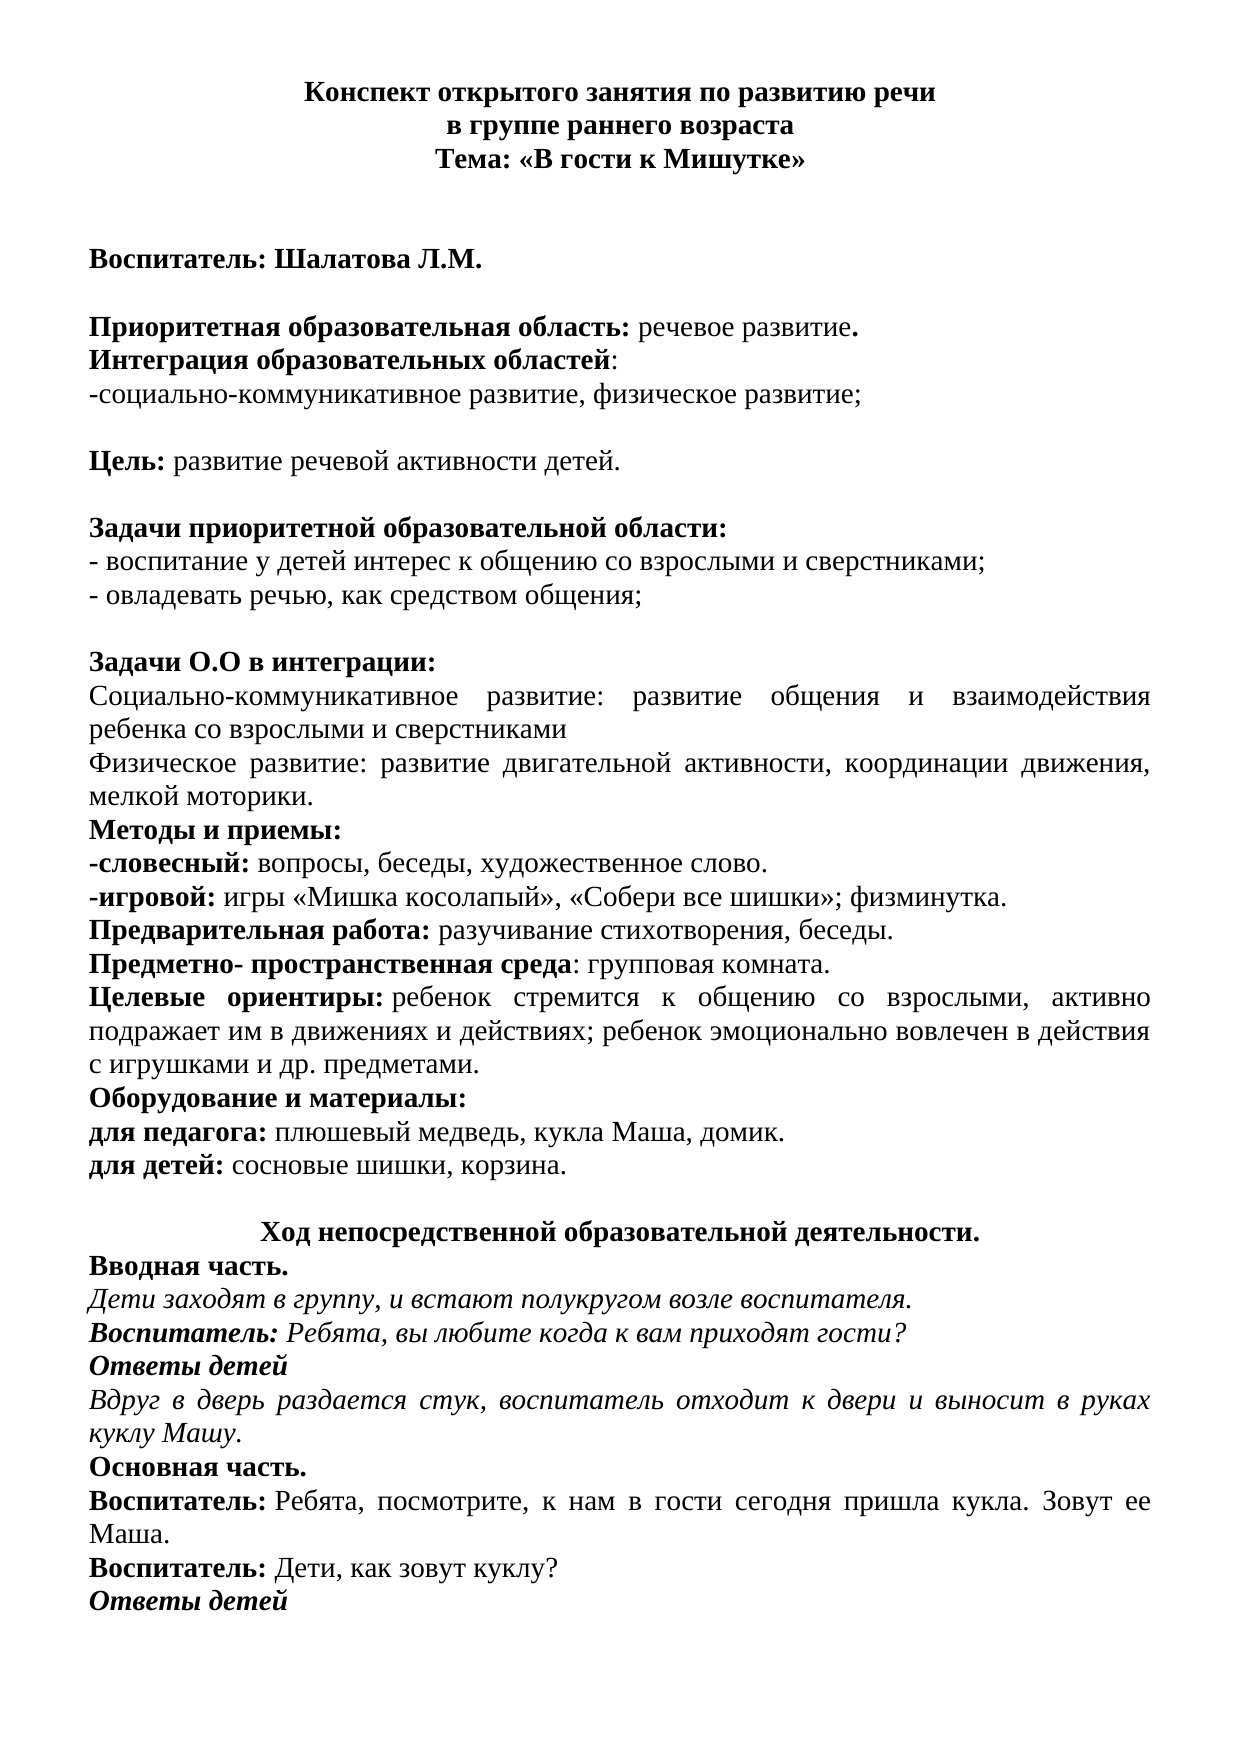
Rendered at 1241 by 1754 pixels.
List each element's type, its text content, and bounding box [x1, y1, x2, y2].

text Тема: «В гости к Мишутке» [89, 141, 1152, 174]
text Вдруг в дверь раздается стук, воспитатель отходит к двери и выносит в руках куклу Машу. [89, 1382, 1152, 1449]
text Целевые ориентиры: ребенок стремится к общению со взрослыми, активно подражает им в движениях и действиях; ребенок эмоционально вовлечен в действия с игрушками и др. предметами. [89, 979, 1152, 1080]
text Предметно- пространственная среда: групповая комната. [89, 946, 1152, 979]
text Воспитатель: Ребята, посмотрите, к нам в гости сегодня пришла кукла. Зовут ее Маша. [89, 1483, 1152, 1550]
text в группе раннего возраста [89, 107, 1152, 141]
text для детей: сосновые шишки, корзина. [89, 1147, 1152, 1181]
text Физическое развитие: развитие двигательной активности, координации движения, мелкой моторики. [89, 745, 1152, 812]
text Оборудование и материалы: [89, 1080, 1152, 1114]
text Цель: развитие речевой активности детей. [89, 443, 1152, 476]
text Дети заходят в группу, и встают полукругом возле воспитателя. [89, 1281, 1152, 1315]
text -социально-коммуникативное развитие, физическое развитие; [89, 376, 1152, 409]
text Задачи О.О в интеграции: [89, 644, 1152, 678]
text Социально-коммуникативное развитие: развитие общения и взаимодействия ребенка со взрослыми и сверстниками [89, 678, 1152, 745]
text Методы и приемы: [89, 812, 1152, 845]
text Конспект открытого занятия по развитию речи [89, 74, 1152, 107]
text Ответы детей [89, 1348, 1152, 1382]
text Воспитатель: Дети, как зовут куклу? [89, 1550, 1152, 1583]
text Задачи приоритетной образовательной области: [89, 510, 1152, 543]
text Приоритетная образовательная область: речевое развитие. [89, 309, 1152, 342]
text - воспитание у детей интерес к общению со взрослыми и сверстниками; [89, 543, 1152, 577]
text Предварительная работа: разучивание стихотворения, беседы. [89, 912, 1152, 946]
text Воспитатель: Шалатова Л.М. [89, 242, 1152, 275]
text Ход непосредственной образовательной деятельности. [89, 1214, 1152, 1248]
text для педагога: плюшевый медведь, кукла Маша, домик. [89, 1114, 1152, 1147]
text Вводная часть. [89, 1248, 1152, 1281]
text - овладевать речью, как средством общения; [89, 577, 1152, 611]
text Интеграция образовательных областей: [89, 342, 1152, 376]
text -игровой: игры «Мишка косолапый», «Собери все шишки»; физминутка. [89, 879, 1152, 912]
text Ответы детей [89, 1583, 1152, 1617]
text -словесный: вопросы, беседы, художественное слово. [89, 845, 1152, 879]
text Воспитатель: Ребята, вы любите когда к вам приходят гости? [89, 1315, 1152, 1348]
text Основная часть. [89, 1449, 1152, 1483]
